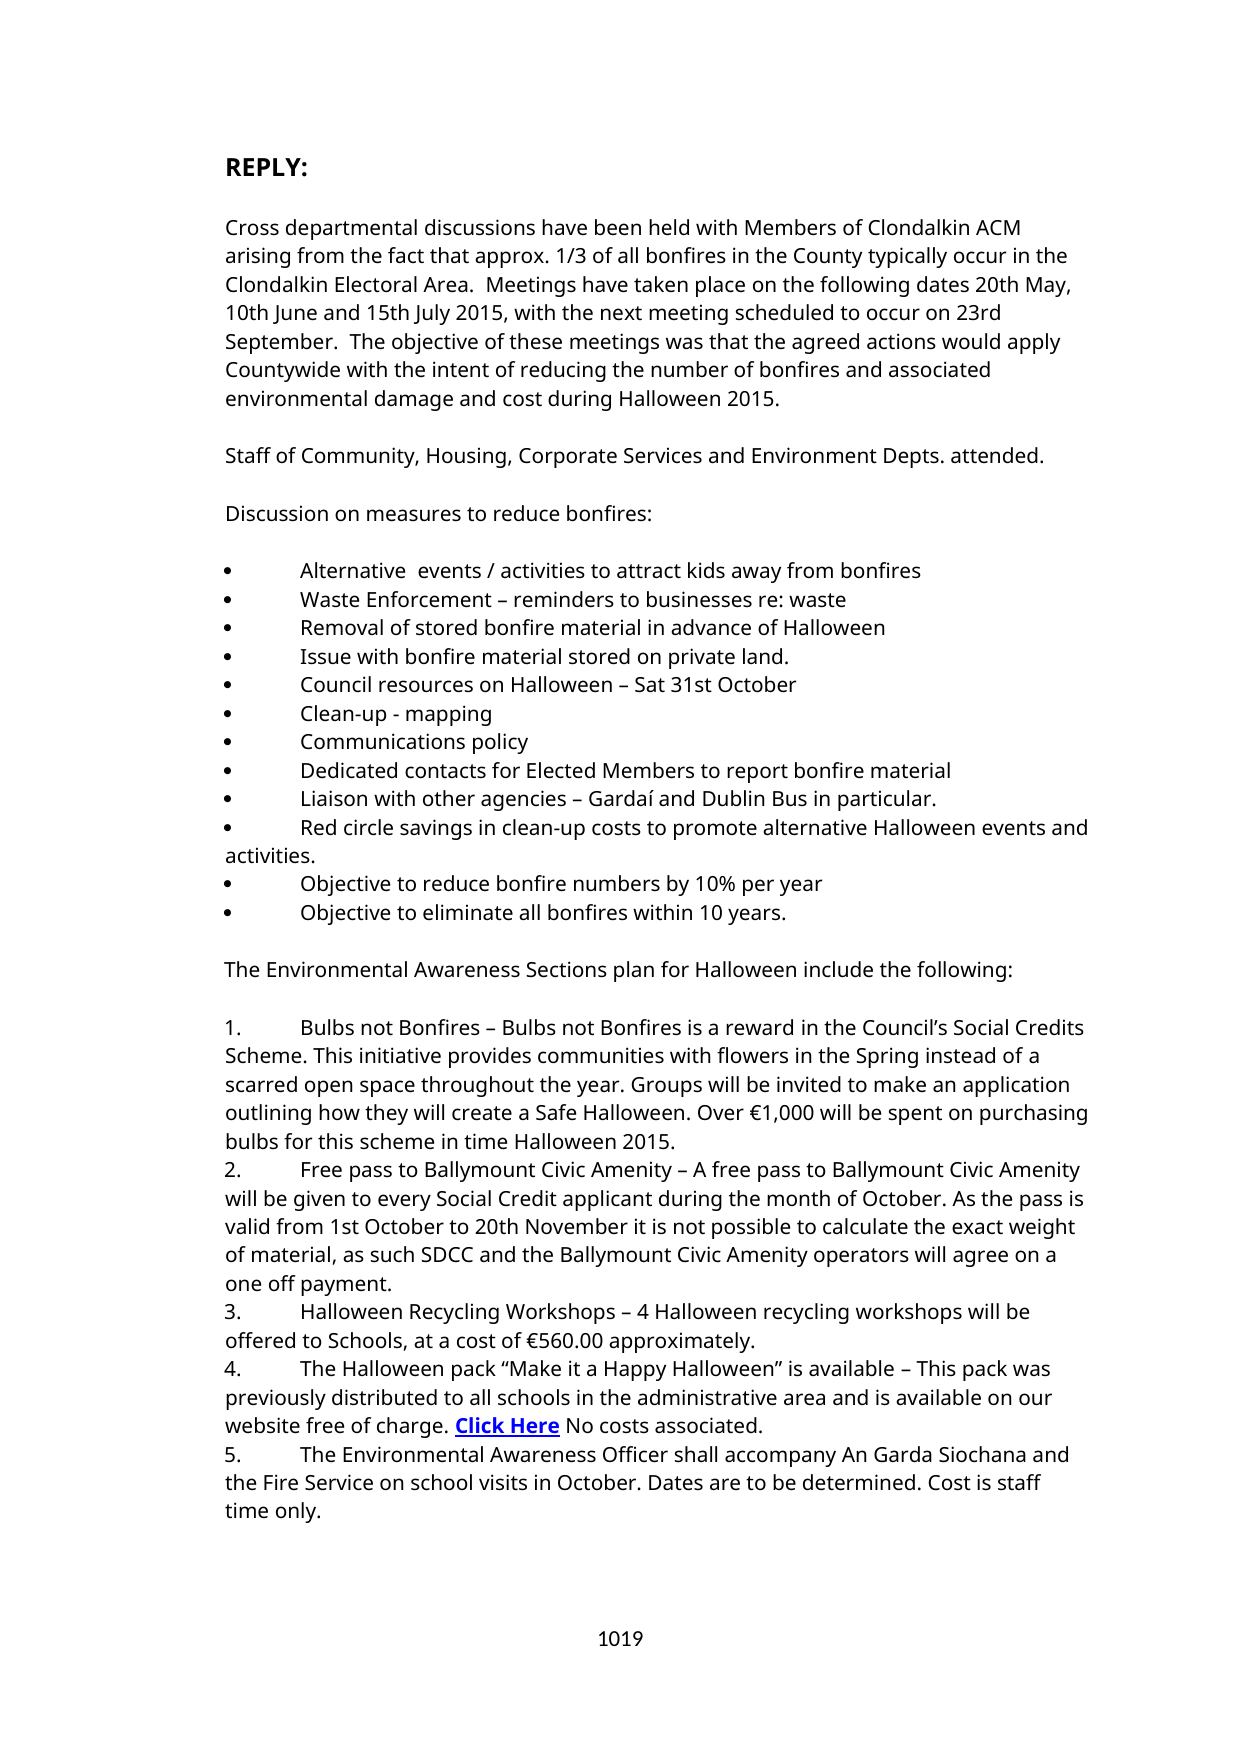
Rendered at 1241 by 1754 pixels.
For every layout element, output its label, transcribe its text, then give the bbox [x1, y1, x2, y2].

list Dedicated contacts for Elected Members to report bonfire material [224, 756, 1090, 784]
text Discussion on measures to reduce bonfires: [150, 499, 1090, 527]
list Clean-up - mapping [224, 699, 1090, 727]
text The Environmental Awareness Sections plan for Halloween include the following: [150, 956, 1090, 984]
list The Environmental Awareness Officer shall accompany An Garda Siochana and the Fire Service on school visits in October. Dates are to be determined. Cost is staff time only. [224, 1440, 1090, 1525]
list Free pass to Ballymount Civic Amenity – A free pass to Ballymount Civic Amenity will be given to every Social Credit applicant during the month of October. As the pass is valid from 1st October to 20th November it is not possible to calculate the exact weight of material, as such SDCC and the Ballymount Civic Amenity operators will agree on a one off payment. [224, 1155, 1090, 1297]
list Halloween Recycling Workshops – 4 Halloween recycling workshops will be offered to Schools, at a cost of €560.00 approximately. [224, 1297, 1090, 1354]
list Bulbs not Bonfires – Bulbs not Bonfires is a reward in the Council’s Social Credits Scheme. This initiative provides communities with flowers in the Spring instead of a scarred open space throughout the year. Groups will be invited to make an application outlining how they will create a Safe Halloween. Over €1,000 will be spent on purchasing bulbs for this scheme in time Halloween 2015. [224, 1013, 1090, 1155]
text REPLY: [75, 150, 1090, 184]
list The Halloween pack “Make it a Happy Halloween” is available – This pack was previously distributed to all schools in the administrative area and is available on our website free of charge. Click Here No costs associated. [224, 1354, 1090, 1440]
list Objective to eliminate all bonfires within 10 years. [224, 898, 1090, 926]
list Issue with bonfire material stored on private land. [224, 642, 1090, 670]
list Alternative events / activities to attract kids away from bonfires [224, 557, 1090, 585]
list Removal of stored bonfire material in advance of Halloween [224, 613, 1090, 642]
list Liaison with other agencies – Gardaí and Dublin Bus in particular. [224, 784, 1090, 813]
text Staff of Community, Housing, Corporate Services and Environment Depts. attended. [150, 441, 1090, 470]
list Red circle savings in clean-up costs to promote alternative Halloween events and activities. [224, 813, 1090, 869]
list Communications policy [224, 727, 1090, 756]
text Cross departmental discussions have been held with Members of Clondalkin ACM arising from the fact that approx. 1/3 of all bonfires in the County typically occur in the Clondalkin Electoral Area. Meetings have taken place on the following dates 20th May, 10th June and 15th July 2015, with the next meeting scheduled to occur on 23rd September. The objective of these meetings was that the agreed actions would apply Countywide with the intent of reducing the number of bonfires and associated environmental damage and cost during Halloween 2015. [225, 213, 1090, 412]
list Waste Enforcement – reminders to businesses re: waste [224, 585, 1090, 613]
list Council resources on Halloween – Sat 31st October [224, 670, 1090, 699]
list Objective to reduce bonfire numbers by 10% per year [224, 869, 1090, 898]
